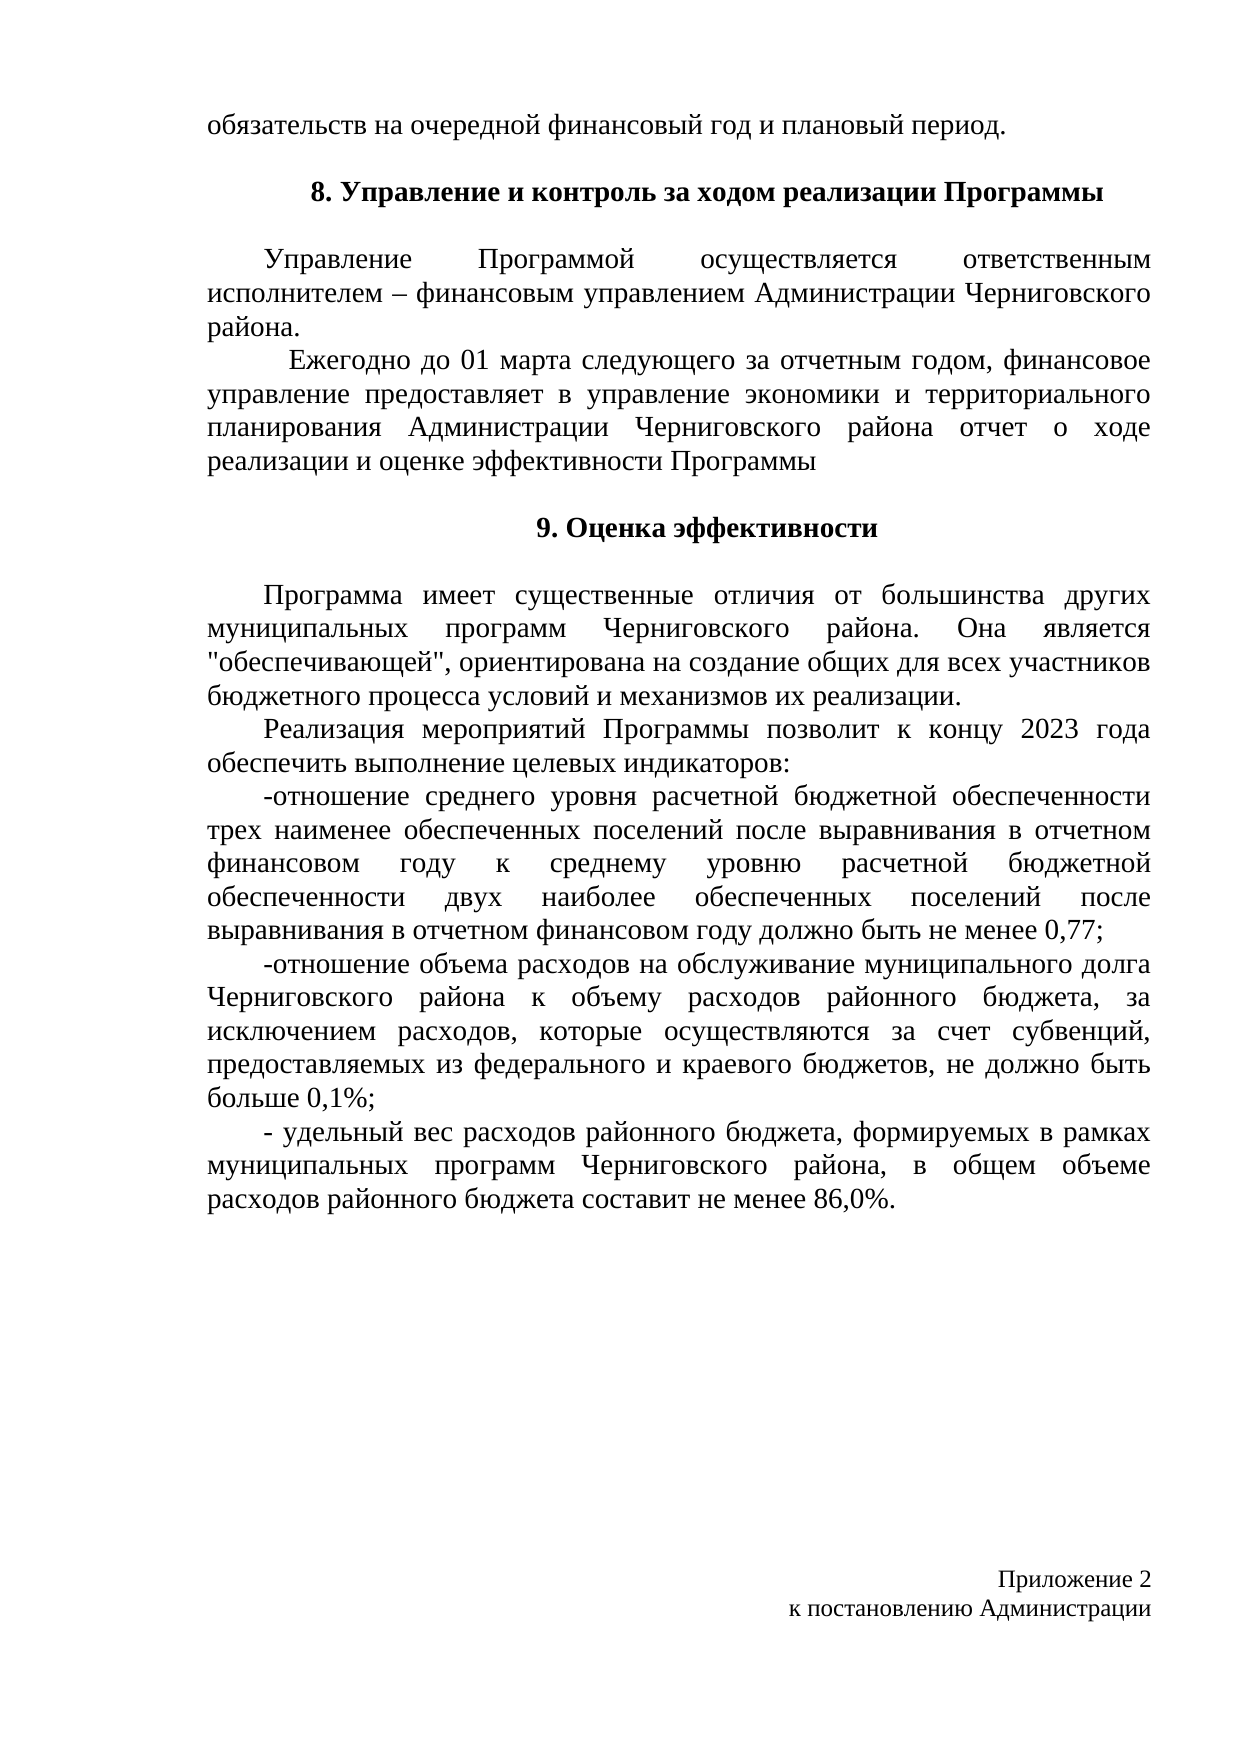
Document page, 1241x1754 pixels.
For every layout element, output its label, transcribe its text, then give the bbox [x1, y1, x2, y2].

text 8. Управление и контроль за ходом реализации Программы [207, 174, 1152, 208]
text - удельный вес расходов районного бюджета, формируемых в рамках муниципальных программ Черниговского района, в общем объеме расходов районного бюджета составит не менее 86,0%. [207, 1114, 1152, 1214]
text Программа имеет существенные отличия от большинства других муниципальных программ Черниговского района. Она является "обеспечивающей", ориентирована на создание общих для всех участников бюджетного процесса условий и механизмов их реализации. [207, 577, 1152, 711]
text -отношение объема расходов на обслуживание муниципального долга Черниговского района к объему расходов районного бюджета, за исключением расходов, которые осуществляются за счет субвенций, предоставляемых из федерального и краевого бюджетов, не должно быть больше 0,1%; [207, 946, 1152, 1114]
text -отношение среднего уровня расчетной бюджетной обеспеченности трех наименее обеспеченных поселений после выравнивания в отчетном финансовом году к среднему уровню расчетной бюджетной обеспеченности двух наиболее обеспеченных поселений после выравнивания в отчетном финансовом году должно быть не менее 0,77; [207, 778, 1152, 946]
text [207, 107, 1152, 141]
text Приложение 2 [207, 1564, 1152, 1593]
text Управление Программой осуществляется ответственным исполнителем – финансовым управлением Администрации Черниговского района. [207, 242, 1152, 342]
text Реализация мероприятий Программы позволит к концу 2023 года обеспечить выполнение целевых индикаторов: [207, 711, 1152, 778]
text к постановлению Администрации [207, 1593, 1152, 1622]
text 9. Оценка эффективности [207, 510, 1152, 543]
text Ежегодно до 01 марта следующего за отчетным годом, финансовое управление предоставляет в управление экономики и территориального планирования Администрации Черниговского района отчет о ходе реализации и оценке эффективности Программы [207, 342, 1152, 476]
